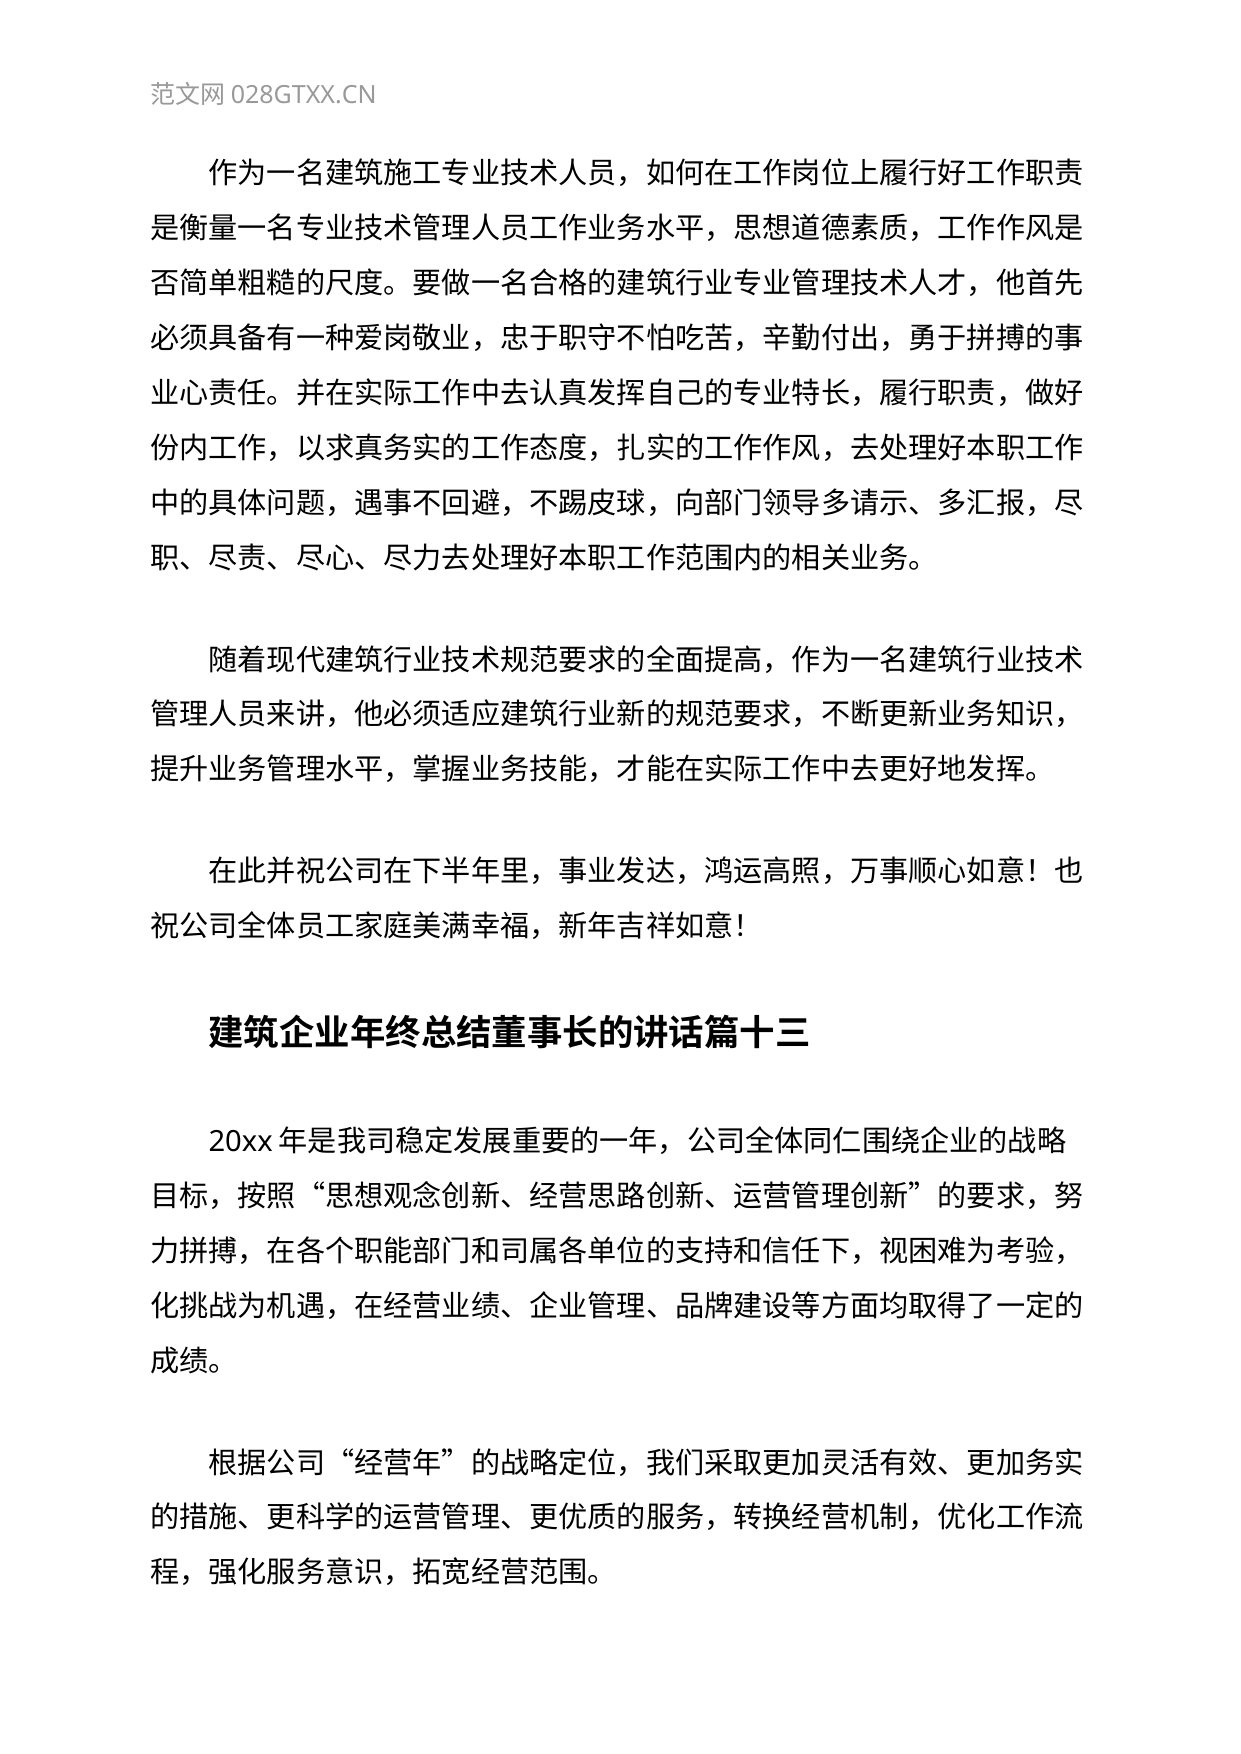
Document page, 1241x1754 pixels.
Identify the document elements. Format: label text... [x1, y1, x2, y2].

text 随着现代建筑行业技术规范要求的全面提高，作为一名建筑行业技术管理人员来讲，他必须适应建筑行业新的规范要求，不断更新业务知识，提升业务管理水平，掌握业务技能，才能在实际工作中去更好地发挥。 [150, 636, 1090, 788]
text 根据公司“经营年”的战略定位，我们采取更加灵活有效、更加务实的措施、更科学的运营管理、更优质的服务，转换经营机制，优化工作流程，强化服务意识，拓宽经营范围。 [150, 1439, 1090, 1591]
text 在此并祝公司在下半年里，事业发达，鸿运高照，万事顺心如意！也祝公司全体员工家庭美满幸福，新年吉祥如意！ [150, 848, 1090, 945]
text 20xx年是我司稳定发展重要的一年，公司全体同仁围绕企业的战略目标，按照“思想观念创新、经营思路创新、运营管理创新”的要求，努力拼搏，在各个职能部门和司属各单位的支持和信任下，视困难为考验，化挑战为机遇，在经营业绩、企业管理、品牌建设等方面均取得了一定的成绩。 [150, 1118, 1090, 1380]
text 作为一名建筑施工专业技术人员，如何在工作岗位上履行好工作职责是衡量一名专业技术管理人员工作业务水平，思想道德素质，工作作风是否简单粗糙的尺度。要做一名合格的建筑行业专业管理技术人才，他首先必须具备有一种爱岗敬业，忠于职守不怕吃苦，辛勤付出，勇于拼搏的事业心责任。并在实际工作中去认真发挥自己的专业特长，履行职责，做好份内工作，以求真务实的工作态度，扎实的工作作风，去处理好本职工作中的具体问题，遇事不回避，不踢皮球，向部门领导多请示、多汇报，尽职、尽责、尽心、尽力去处理好本职工作范围内的相关业务。 [150, 150, 1090, 577]
text 建筑企业年终总结董事长的讲话篇十三 [150, 1004, 1090, 1056]
